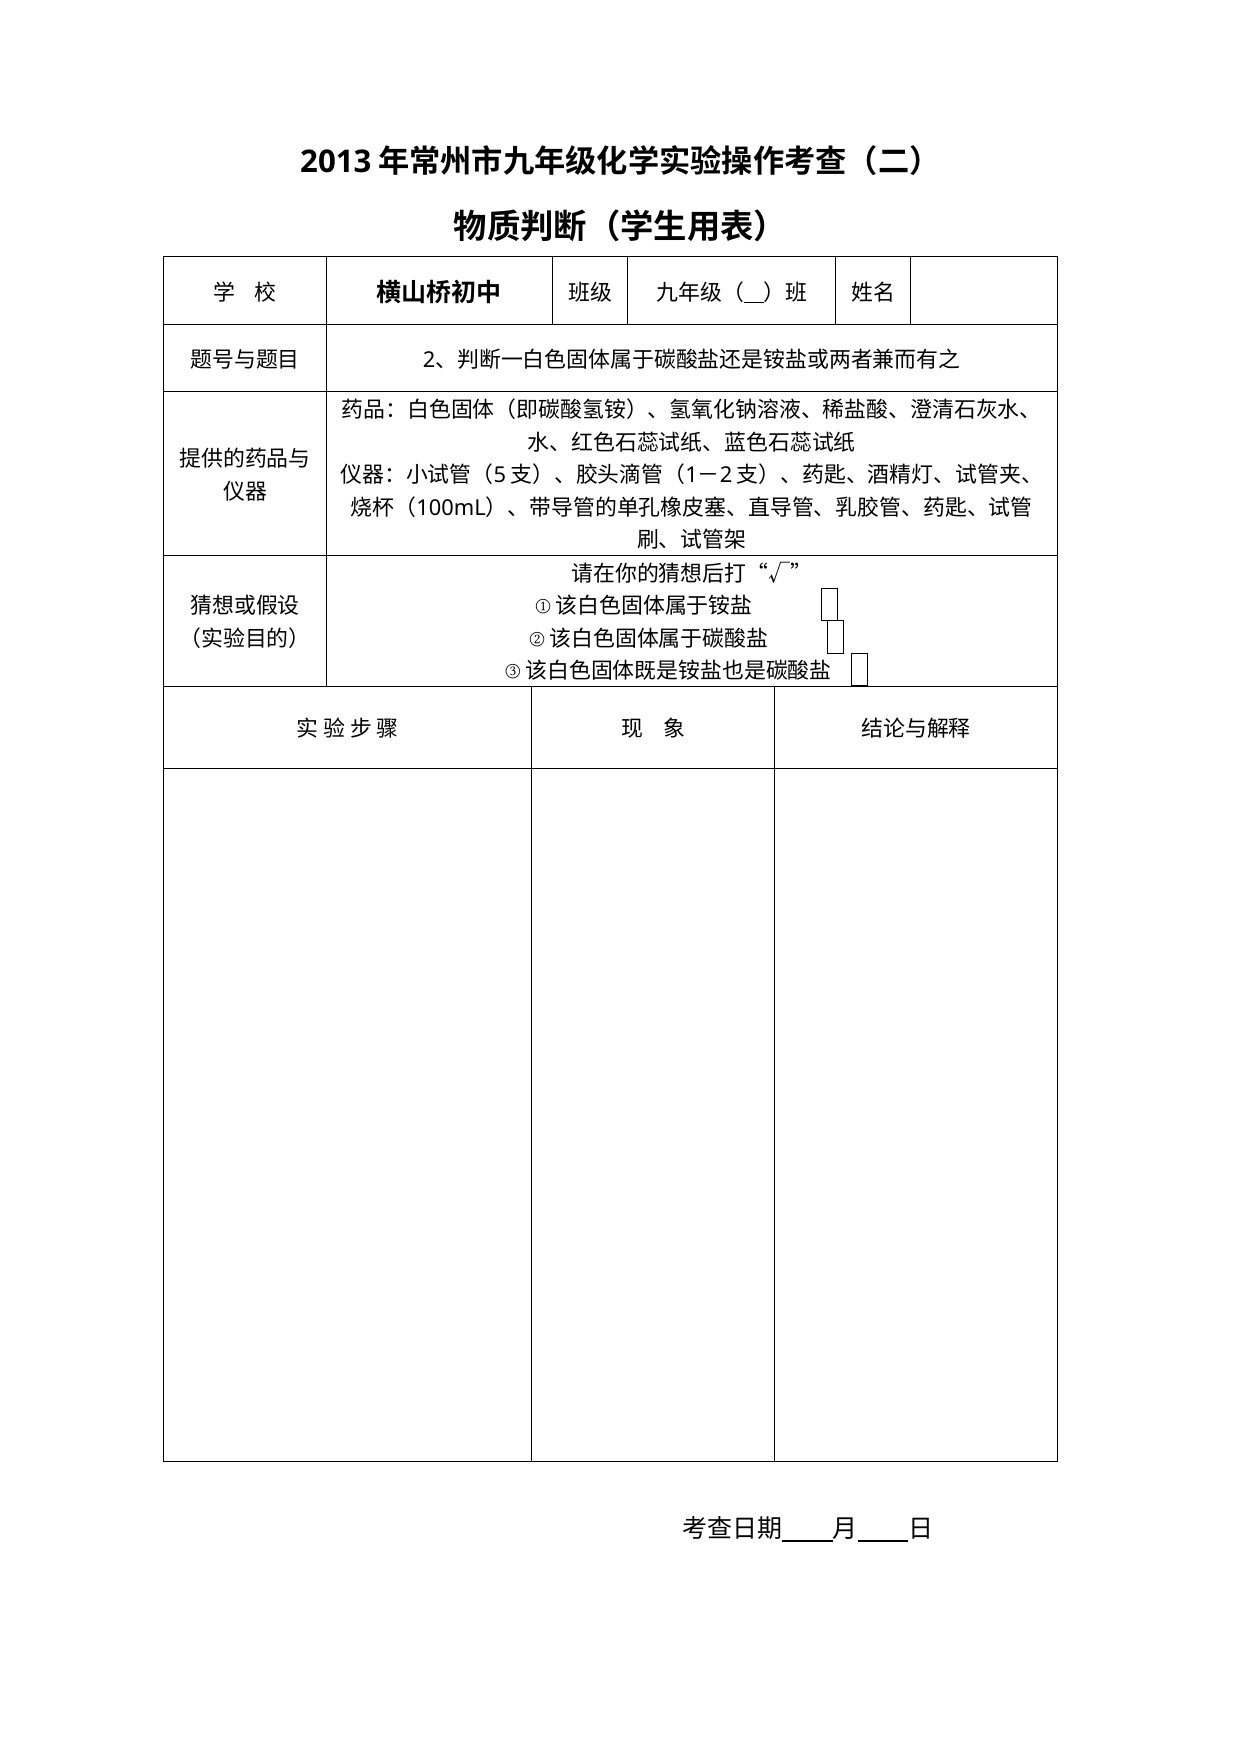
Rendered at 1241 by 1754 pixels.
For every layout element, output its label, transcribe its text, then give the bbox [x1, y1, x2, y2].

table_cell 实 验 步 骤 [164, 687, 531, 767]
table_cell 猜想或假设 （实验目的） [164, 556, 326, 686]
table_header 九年级（ ）班 [628, 257, 835, 323]
table_cell [775, 769, 1057, 1461]
table_cell 请在你的猜想后打“√” ①该白色固体属于铵盐 2 ②该白色固体属于碳酸盐 2 ③该白色固体既是铵盐也是碳酸盐 2 [327, 556, 1057, 686]
table_cell 2、判断一白色固体属于碳酸盐还是铵盐或两者兼而有之 [327, 325, 1057, 391]
table_cell 药品：白色固体（即碳酸氢铵）、氢氧化钠溶液、稀盐酸、澄清石灰水、水、红色石蕊试纸、蓝色石蕊试纸 仪器：小试管（5支）、胶头滴管（1－2支）、药匙、酒精灯、试管夹、烧杯（100mL）、带导管的单孔橡皮塞、直导管、乳胶管、药匙、试管刷、试管架 [327, 392, 1057, 554]
table_cell 现 象 [532, 687, 774, 767]
table_cell 结论与解释 [775, 687, 1057, 767]
text 考查日期 月 日 [118, 1494, 1122, 1559]
text 2013年常州市九年级化学实验操作考查（二） [118, 126, 1122, 191]
table_cell [164, 769, 531, 1461]
table_header 姓名 [836, 257, 910, 323]
table_cell 提供的药品与仪器 [164, 392, 326, 554]
table_cell 题号与题目 [164, 325, 326, 391]
table_header 横山桥初中 [327, 257, 552, 323]
text 物质判断（学生用表） [118, 191, 1122, 256]
table_cell [532, 769, 774, 1461]
table_header [911, 257, 1057, 323]
table_header 班级 [553, 257, 627, 323]
table_header 学 校 [164, 257, 326, 323]
